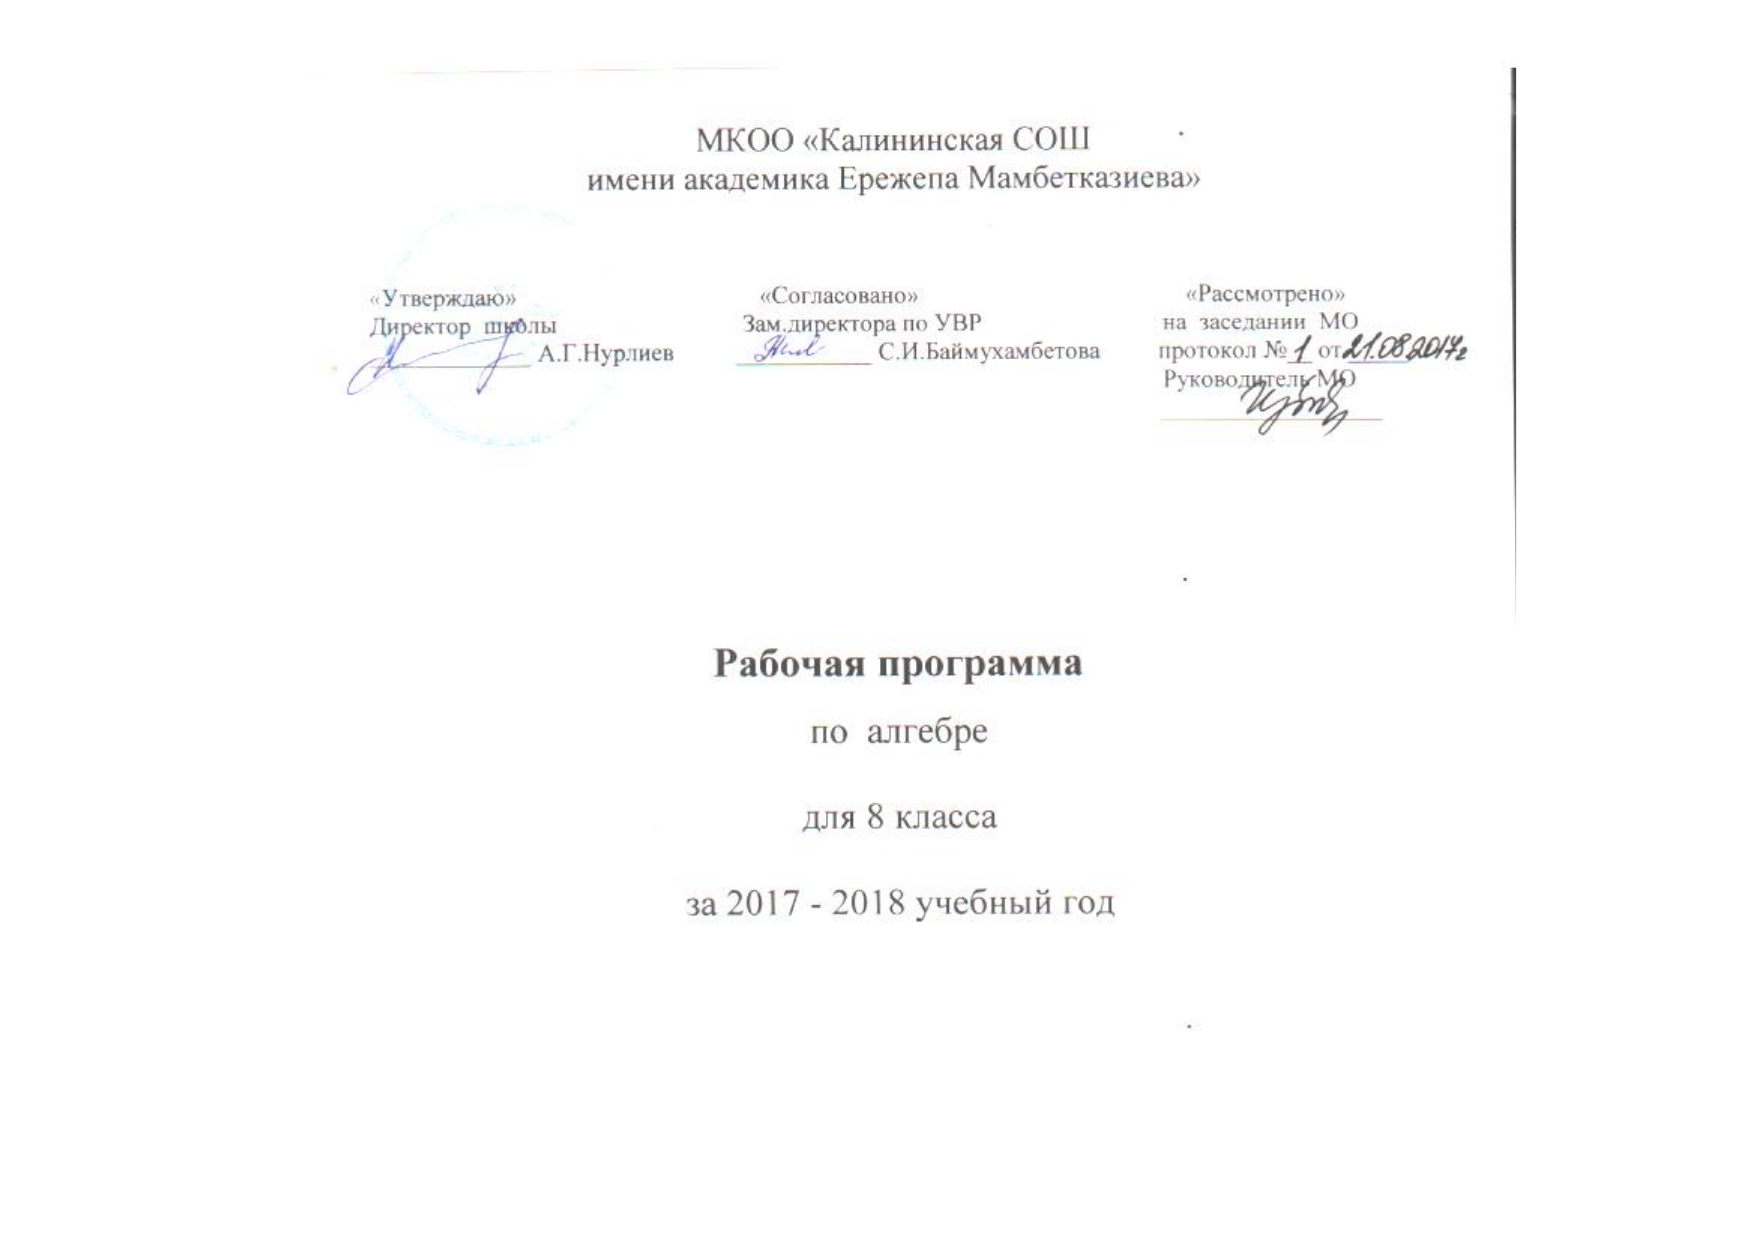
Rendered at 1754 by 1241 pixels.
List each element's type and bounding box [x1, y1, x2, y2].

picture [241, 59, 1517, 1167]
